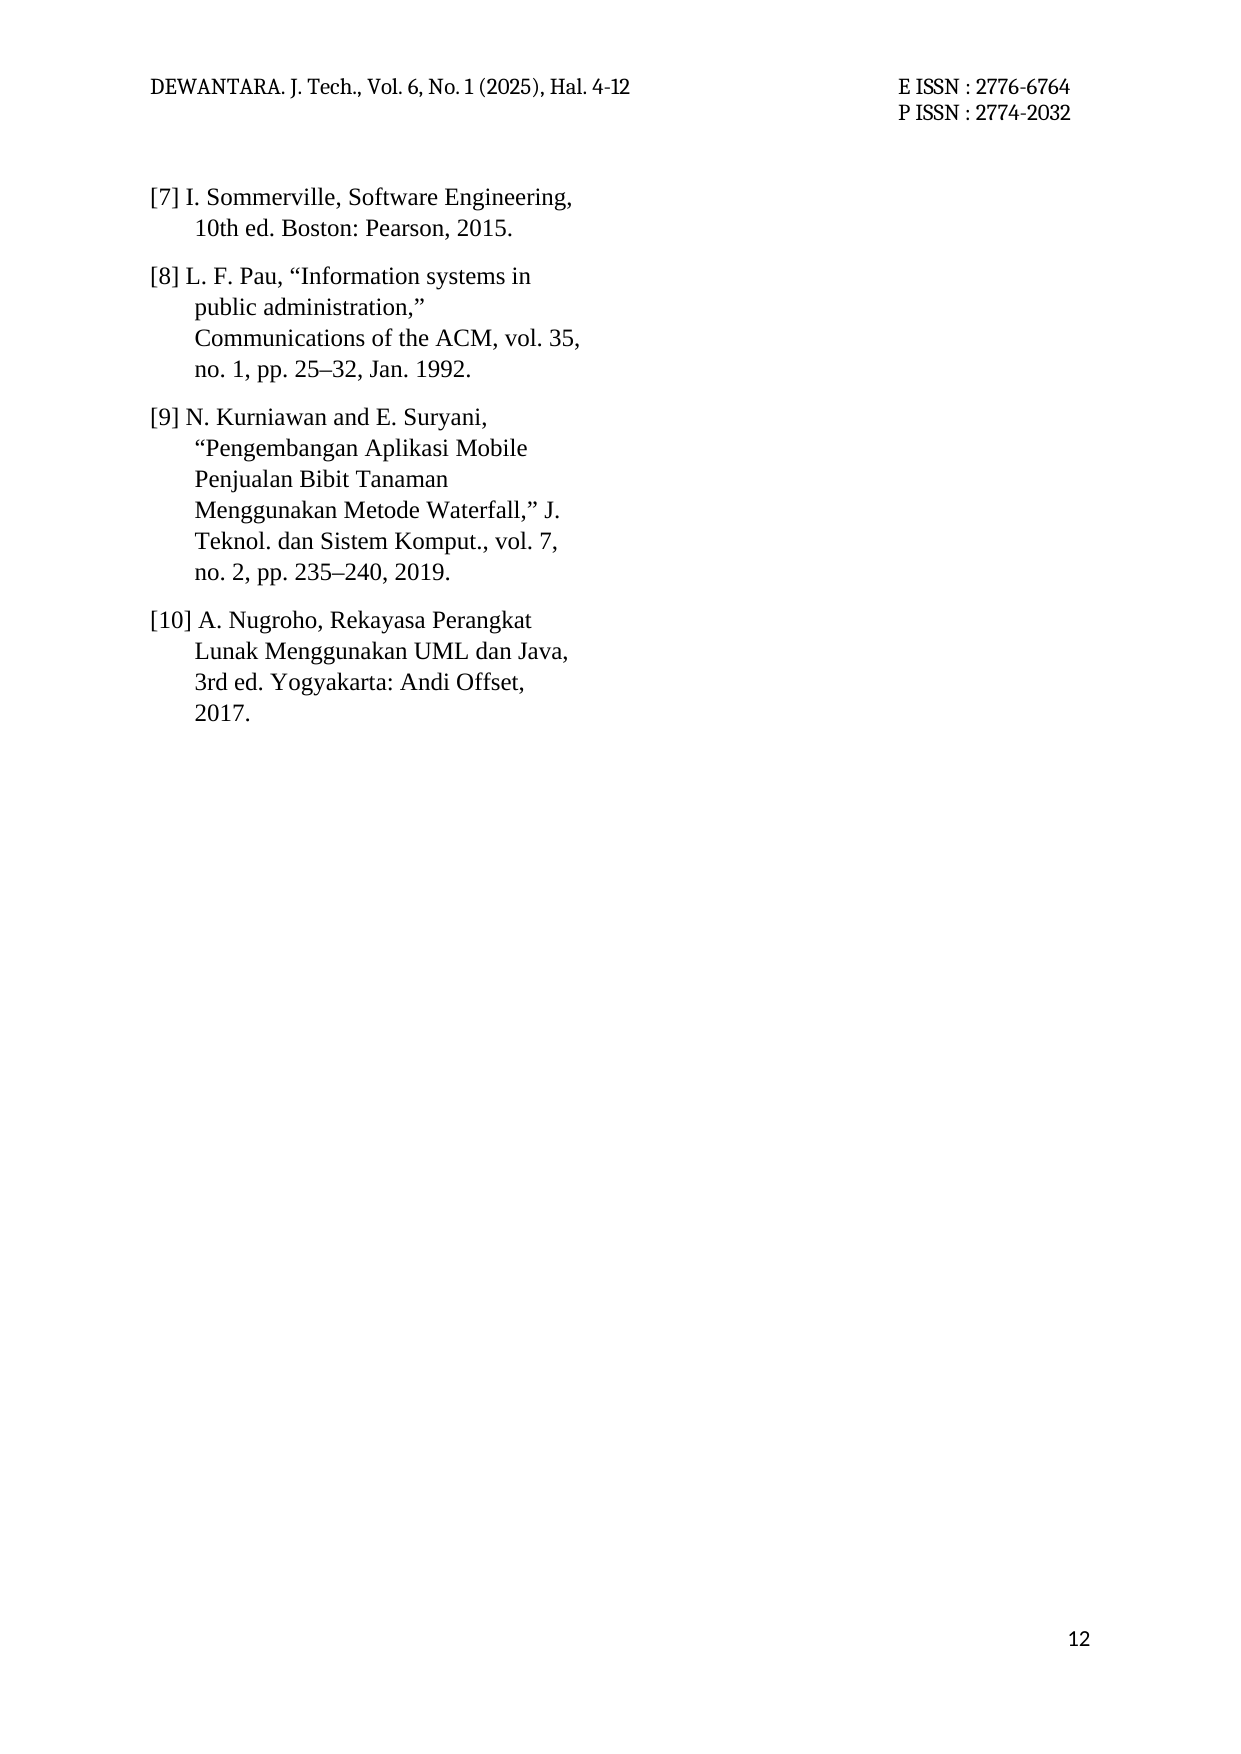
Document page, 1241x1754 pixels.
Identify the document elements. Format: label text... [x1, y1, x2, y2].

text [10] A. Nugroho, Rekayasa Perangkat Lunak Menggunakan UML dan Java, 3rd ed. Yogyakarta: Andi Offset, 2017. [150, 605, 583, 727]
text [8] L. F. Pau, “Information systems in public administration,” Communications of the ACM, vol. 35, no. 1, pp. 25–32, Jan. 1992. [150, 261, 583, 383]
text [9] N. Kurniawan and E. Suryani, “Pengembangan Aplikasi Mobile Penjualan Bibit Tanaman Menggunakan Metode Waterfall,” J. Teknol. dan Sistem Komput., vol. 7, no. 2, pp. 235–240, 2019. [150, 402, 583, 586]
text [7] I. Sommerville, Software Engineering, 10th ed. Boston: Pearson, 2015. [150, 182, 583, 242]
